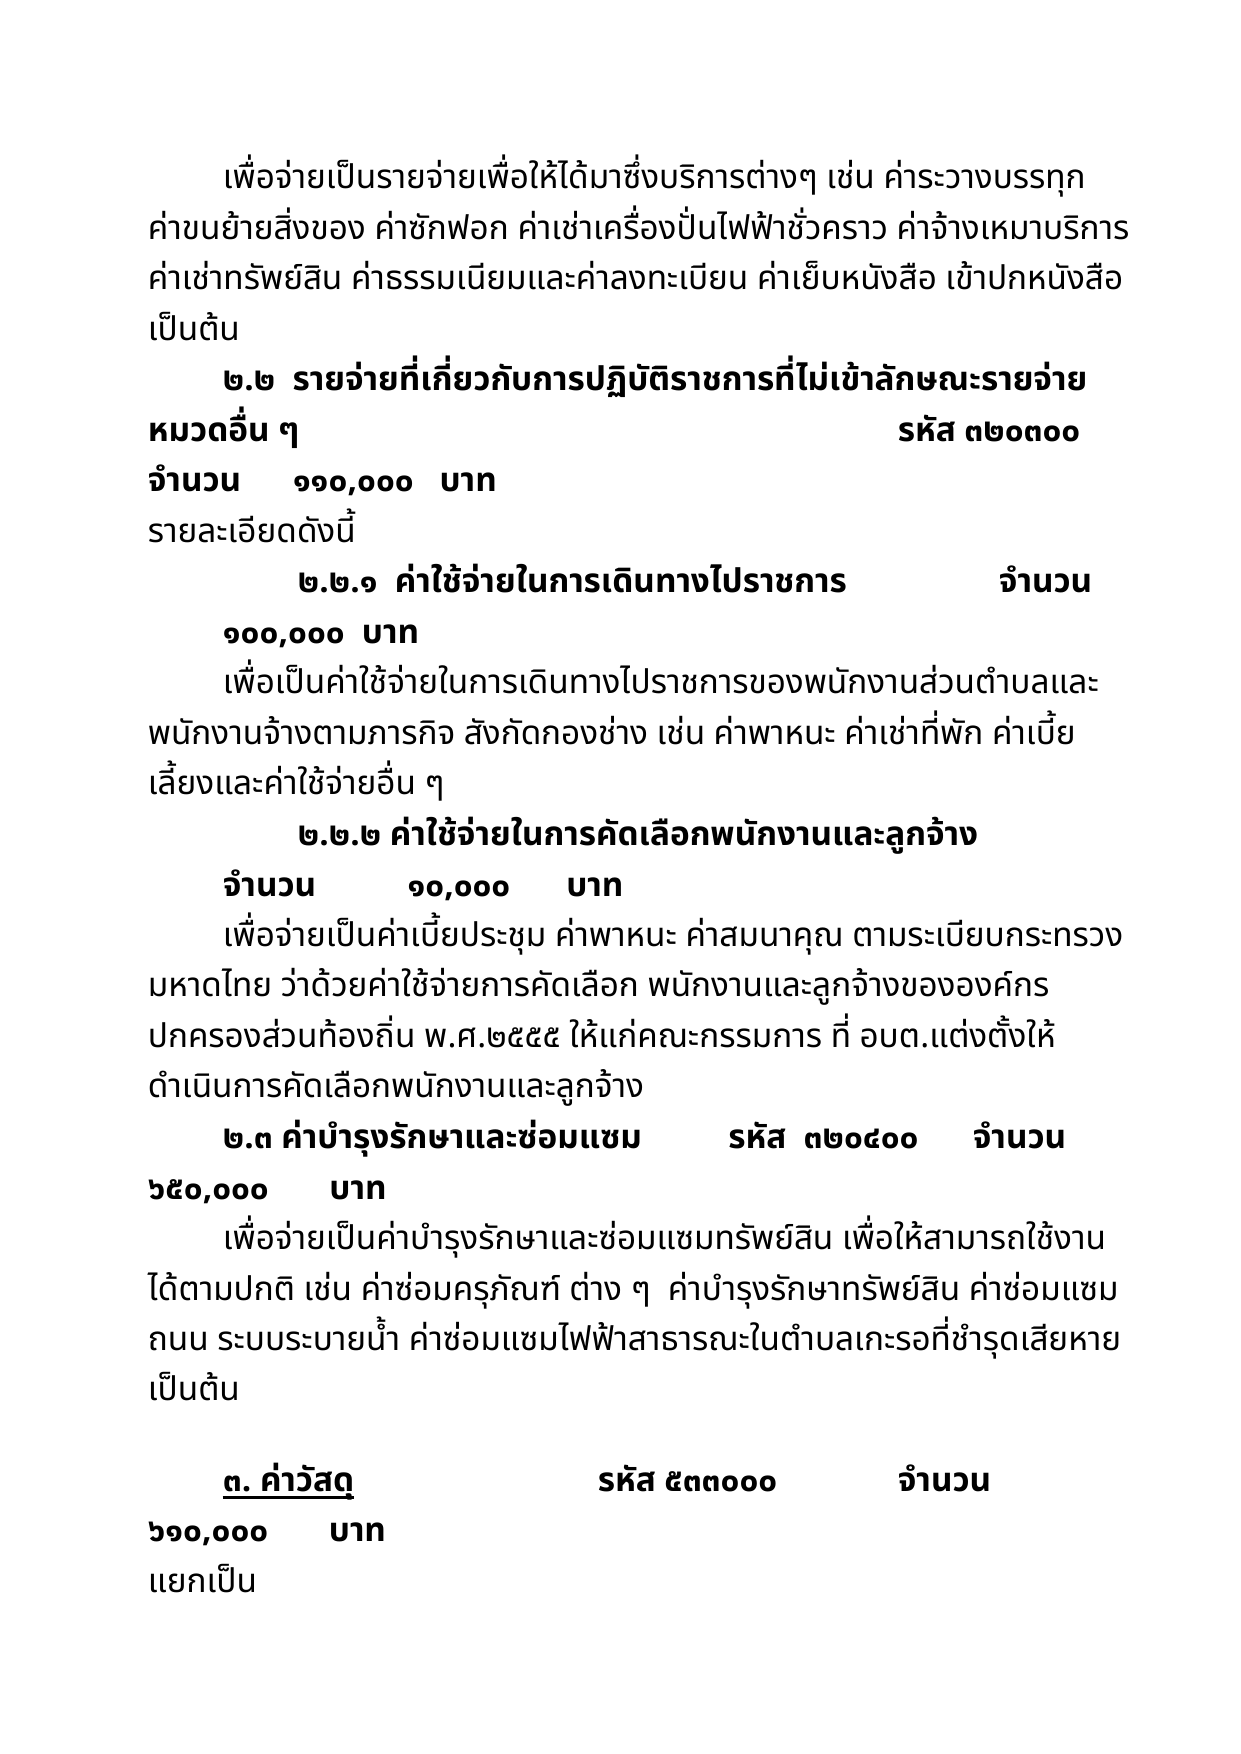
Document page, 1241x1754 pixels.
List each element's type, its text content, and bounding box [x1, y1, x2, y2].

text ๒.๒.๒ ค่าใช้จ่ายในการคัดเลือกพนักงานและลูกจ้าง จำนวน ๑๐,๐๐๐ บาท [148, 810, 1137, 911]
text เพื่อจ่ายเป็นค่าเบี้ยประชุม ค่าพาหนะ ค่าสมนาคุณ ตามระเบียบกระทรวงมหาดไทย ว่าด้วยค่าใช้จ่ายการคัดเลือก พนักงานและลูกจ้างขององค์กรปกครองส่วนท้องถิ่น พ.ศ.๒๕๕๕ ให้แก่คณะกรรมการ ที่ อบต.แต่งตั้งให้ดำเนินการคัดเลือกพนักงานและลูกจ้าง [148, 911, 1137, 1113]
text รายละเอียดดังนี้ [148, 507, 1140, 557]
text ๒.๒ รายจ่ายที่เกี่ยวกับการปฏิบัติราชการที่ไม่เข้าลักษณะรายจ่ายหมวดอื่น ๆ รหัส ๓๒๐๓๐๐ จำนวน ๑๑๐,๐๐๐ บาท [148, 355, 1140, 507]
text เพื่อจ่ายเป็นค่าบำรุงรักษาและซ่อมแซมทรัพย์สิน เพื่อให้สามารถใช้งานได้ตามปกติ เช่น ค่าซ่อมครุภัณฑ์ ต่าง ๆ ค่าบำรุงรักษาทรัพย์สิน ค่าซ่อมแซมถนน ระบบระบายน้ำ ค่าซ่อมแซมไฟฟ้าสาธารณะในตำบลเกะรอที่ชำรุดเสียหาย เป็นต้น [148, 1214, 1137, 1416]
text เพื่อจ่ายเป็นรายจ่ายเพื่อให้ได้มาซึ่งบริการต่างๆ เช่น ค่าระวางบรรทุก ค่าขนย้ายสิ่งของ ค่าซักฟอก ค่าเช่าเครื่องปั่นไฟฟ้าชั่วคราว ค่าจ้างเหมาบริการ ค่าเช่าทรัพย์สิน ค่าธรรมเนียมและค่าลงทะเบียน ค่าเย็บหนังสือ เข้าปกหนังสือ เป็นต้น [148, 153, 1137, 355]
text ๒.๓ ค่าบำรุงรักษาและซ่อมแซม รหัส ๓๒๐๔๐๐ จำนวน ๖๕๐,๐๐๐ บาท [148, 1113, 1140, 1214]
text แยกเป็น [148, 1557, 1137, 1607]
text ๒.๒.๑ ค่าใช้จ่ายในการเดินทางไปราชการ จำนวน ๑๐๐,๐๐๐ บาท [223, 557, 1137, 658]
text ๓. ค่าวัสดุ รหัส ๕๓๓๐๐๐ จำนวน ๖๑๐,๐๐๐ บาท [148, 1455, 1137, 1557]
text เพื่อเป็นค่าใช้จ่ายในการเดินทางไปราชการของพนักงานส่วนตำบลและพนักงานจ้างตามภารกิจ สังกัดกองช่าง เช่น ค่าพาหนะ ค่าเช่าที่พัก ค่าเบี้ยเลี้ยงและค่าใช้จ่ายอื่น ๆ [148, 658, 1137, 810]
